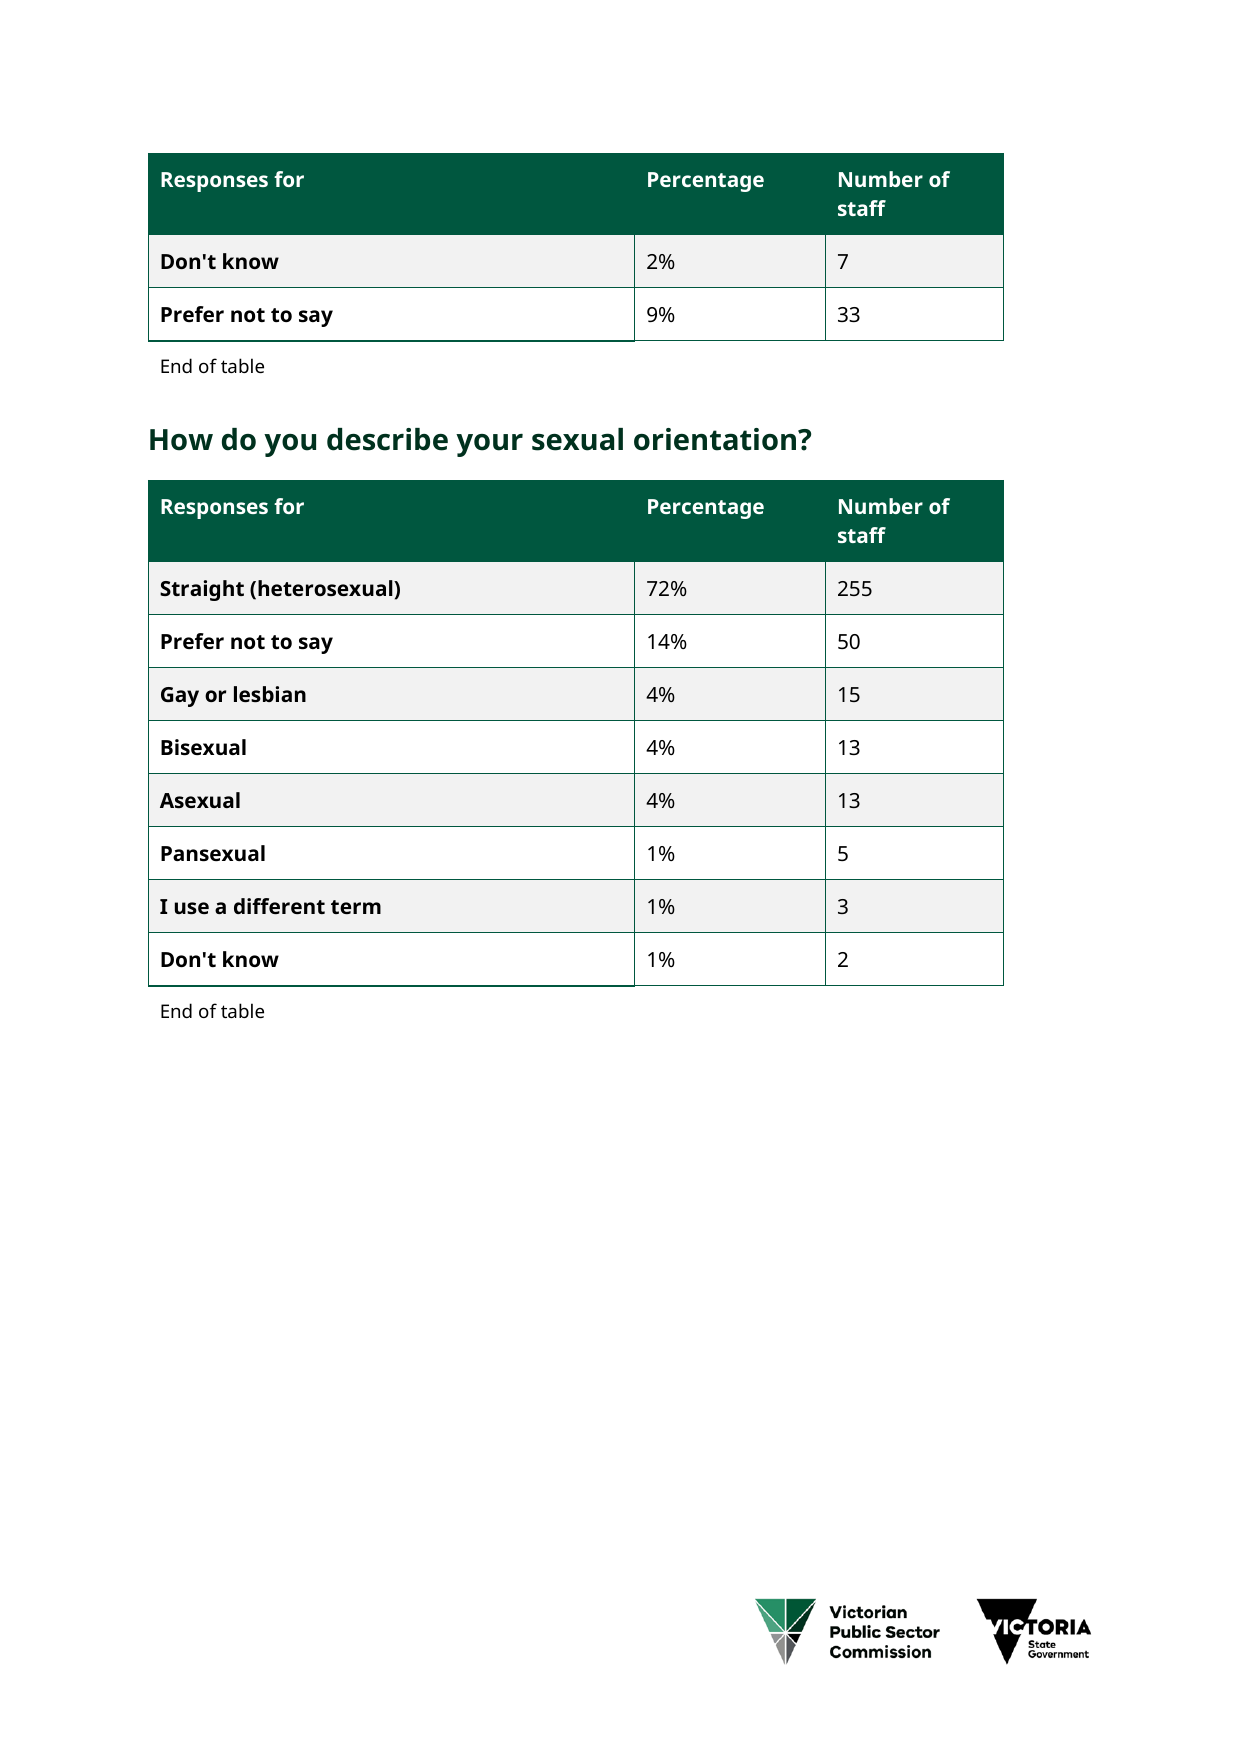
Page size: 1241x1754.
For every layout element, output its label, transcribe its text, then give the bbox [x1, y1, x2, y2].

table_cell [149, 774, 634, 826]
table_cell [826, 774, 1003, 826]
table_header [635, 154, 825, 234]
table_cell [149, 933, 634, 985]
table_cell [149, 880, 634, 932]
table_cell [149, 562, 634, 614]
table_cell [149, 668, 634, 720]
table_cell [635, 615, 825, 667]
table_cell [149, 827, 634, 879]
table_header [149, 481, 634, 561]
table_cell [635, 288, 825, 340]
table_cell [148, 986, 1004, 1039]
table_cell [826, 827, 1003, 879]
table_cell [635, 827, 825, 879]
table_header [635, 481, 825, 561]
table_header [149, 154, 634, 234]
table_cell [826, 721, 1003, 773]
picture [754, 1598, 1093, 1666]
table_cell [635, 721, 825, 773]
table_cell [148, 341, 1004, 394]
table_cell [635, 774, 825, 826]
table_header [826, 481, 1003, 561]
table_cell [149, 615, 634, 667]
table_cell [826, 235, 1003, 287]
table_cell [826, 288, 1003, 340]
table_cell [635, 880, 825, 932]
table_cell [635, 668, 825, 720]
subtitle How do you describe your sexual orientation? [148, 419, 1092, 459]
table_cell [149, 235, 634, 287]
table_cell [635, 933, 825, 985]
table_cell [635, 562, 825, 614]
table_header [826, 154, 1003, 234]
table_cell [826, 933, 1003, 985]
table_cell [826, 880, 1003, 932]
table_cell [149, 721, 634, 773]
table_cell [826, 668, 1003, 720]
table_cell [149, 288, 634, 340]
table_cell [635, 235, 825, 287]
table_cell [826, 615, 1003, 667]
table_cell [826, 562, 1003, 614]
